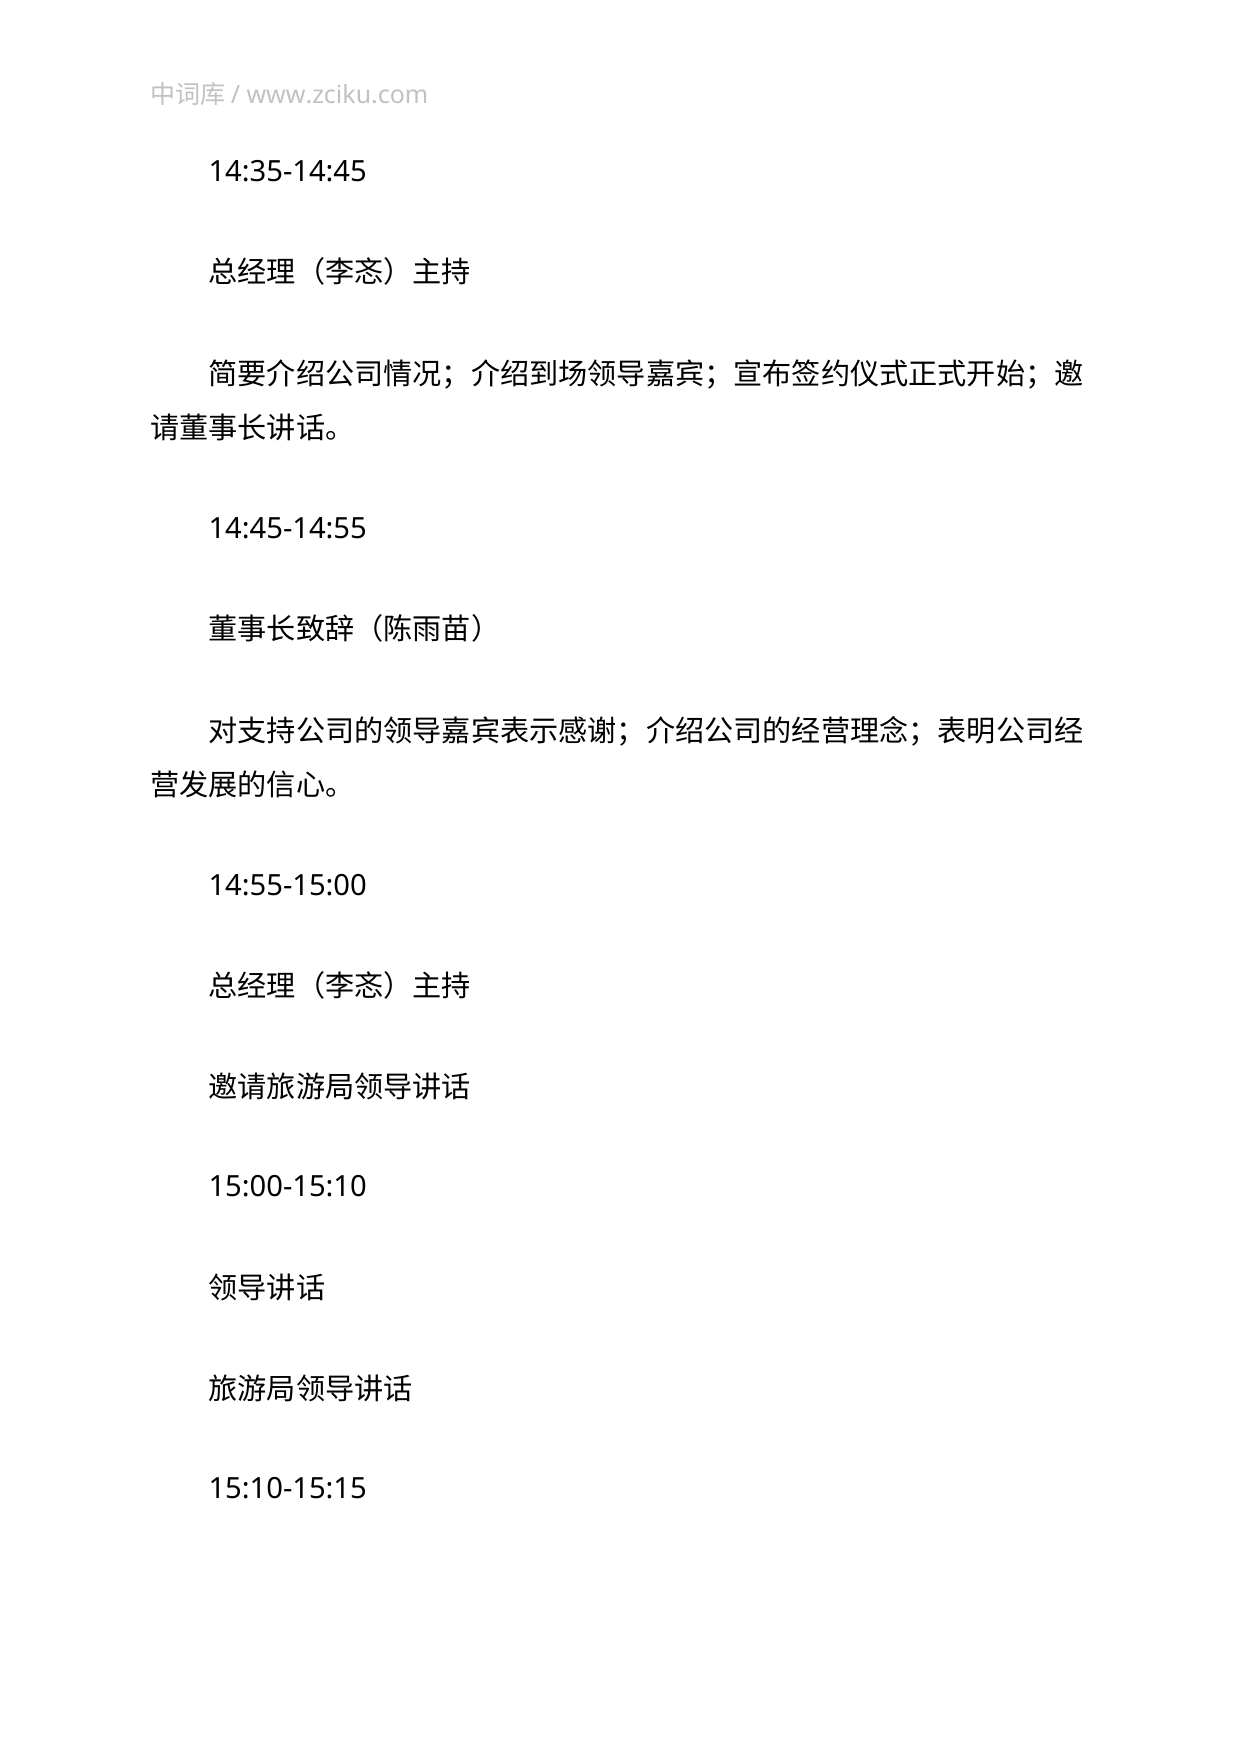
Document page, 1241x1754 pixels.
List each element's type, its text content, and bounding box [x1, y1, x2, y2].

text 14:55-15:00 [150, 864, 1090, 903]
text 15:10-15:15 [150, 1468, 1090, 1507]
text 总经理（李忞）主持 [150, 248, 1090, 291]
text 总经理（李忞）主持 [150, 962, 1090, 1004]
text 简要介绍公司情况；介绍到场领导嘉宾；宣布签约仪式正式开始；邀请董事长讲话。 [150, 350, 1090, 447]
text 旅游局领导讲话 [150, 1366, 1090, 1408]
text 邀请旅游局领导讲话 [150, 1064, 1090, 1106]
text 14:35-14:45 [150, 150, 1090, 190]
text 领导讲话 [150, 1264, 1090, 1306]
text 对支持公司的领导嘉宾表示感谢；介绍公司的经营理念；表明公司经营发展的信心。 [150, 707, 1090, 804]
text 14:45-14:55 [150, 507, 1090, 547]
text 董事长致辞（陈雨苗） [150, 605, 1090, 648]
text 15:00-15:10 [150, 1166, 1090, 1205]
